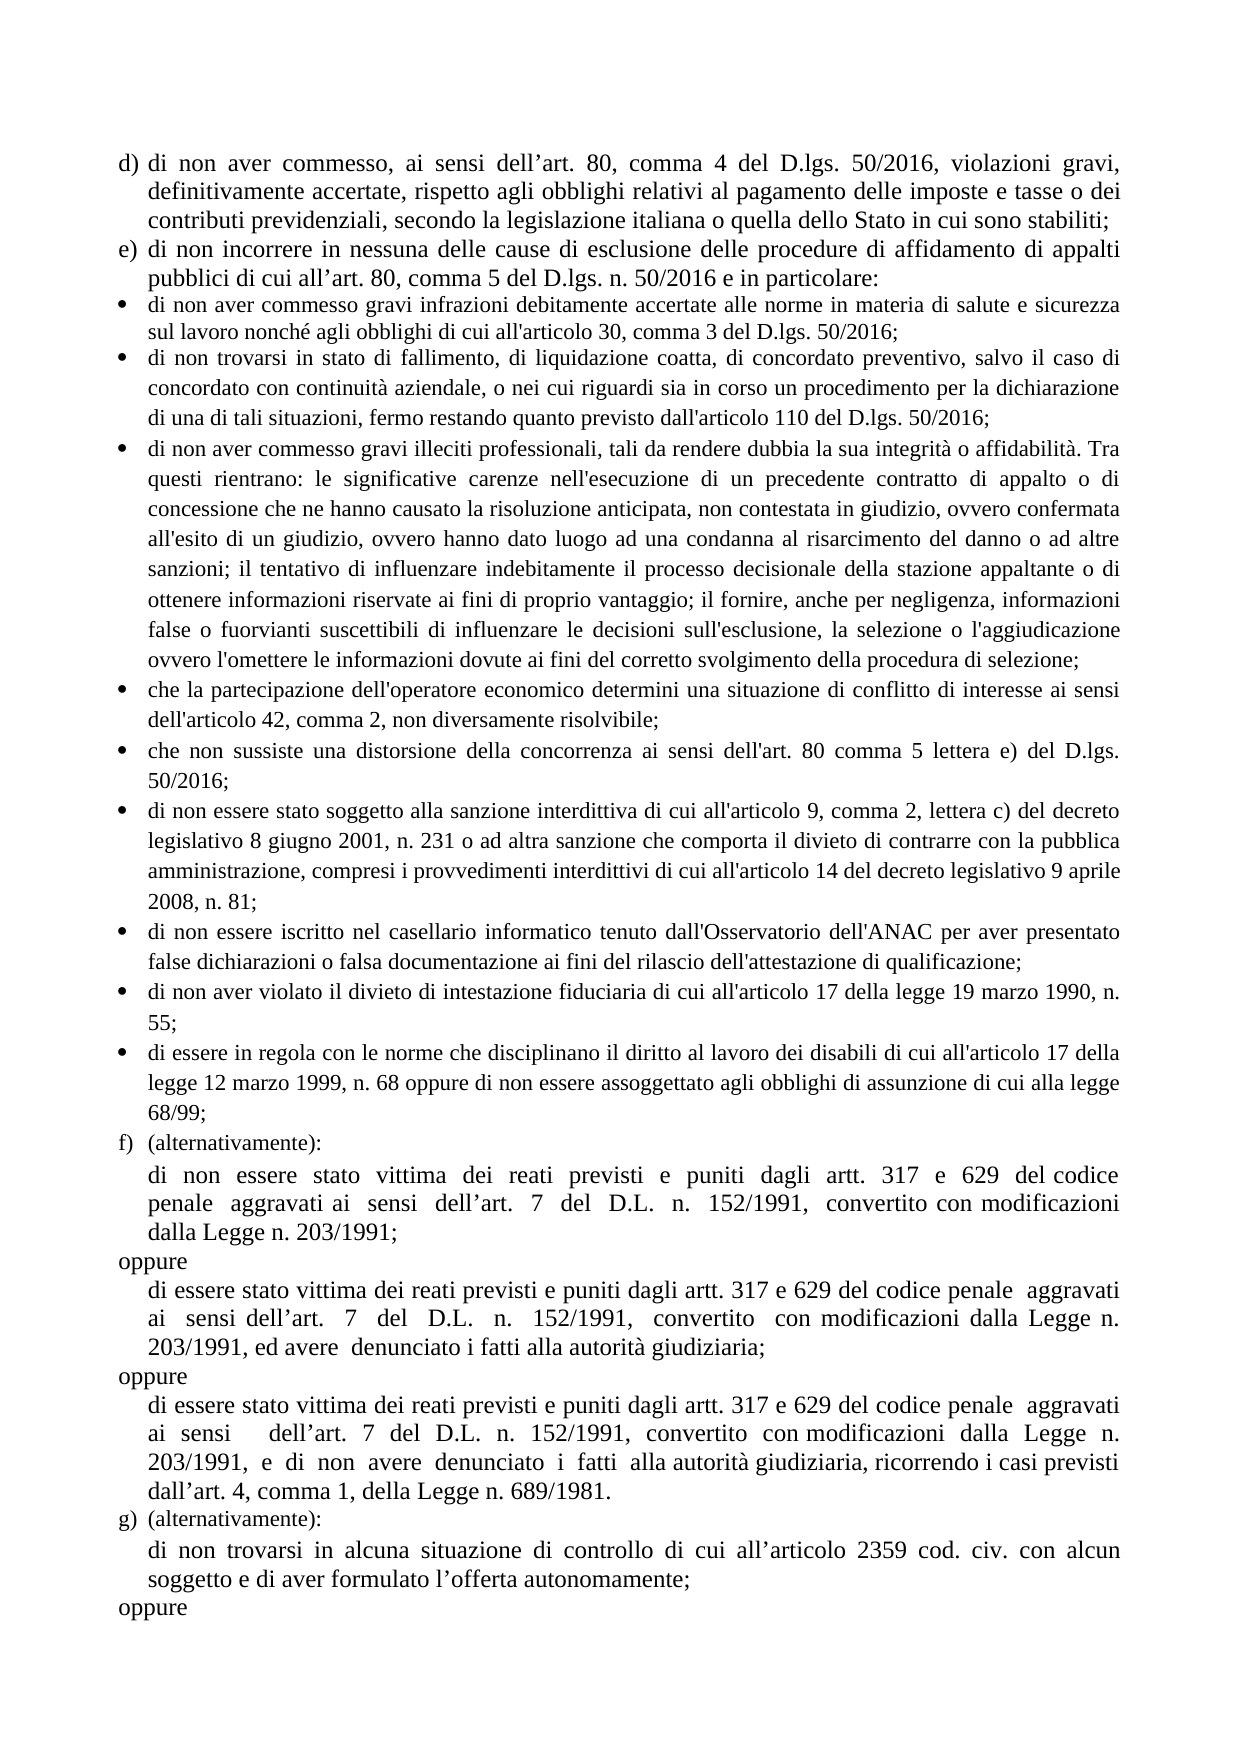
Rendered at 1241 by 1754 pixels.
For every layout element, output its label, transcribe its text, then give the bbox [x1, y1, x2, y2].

list (alternativamente): [118, 1505, 1122, 1531]
list di non aver commesso, ai sensi dell’art. 80, comma 4 del D.lgs. 50/2016, violazioni gravi, definitivamente accertate, rispetto agli obblighi relativi al pagamento delle imposte e tasse o dei contributi previdenziali, secondo la legislazione italiana o quella dello Stato in cui sono stabiliti; [118, 148, 1122, 234]
text oppure [118, 1361, 1122, 1390]
text oppure [118, 1592, 1122, 1621]
text di non trovarsi in alcuna situazione di controllo di cui all’articolo 2359 cod. civ. con alcun soggetto e di aver formulato l’offerta autonomamente; [148, 1535, 1122, 1592]
list di essere in regola con le norme che disciplinano il diritto al lavoro dei disabili di cui all'articolo 17 della legge 12 marzo 1999, n. 68 oppure di non essere assoggettato agli obblighi di assunzione di cui alla legge 68/99; [118, 1039, 1122, 1126]
list di non incorrere in nessuna delle cause di esclusione delle procedure di affidamento di appalti pubblici di cui all’art. 80, comma 5 del D.lgs. n. 50/2016 e in particolare: [118, 234, 1122, 291]
list di non trovarsi in stato di fallimento, di liquidazione coatta, di concordato preventivo, salvo il caso di concordato con continuità aziendale, o nei cui riguardi sia in corso un procedimento per la dichiarazione di una di tali situazioni, fermo restando quanto previsto dall'articolo 110 del D.lgs. 50/2016; [118, 344, 1122, 431]
list che non sussiste una distorsione della concorrenza ai sensi dell'art. 80 comma 5 lettera e) del D.lgs. 50/2016; [118, 737, 1122, 793]
list che la partecipazione dell'operatore economico determini una situazione di conflitto di interesse ai sensi dell'articolo 42, comma 2, non diversamente risolvibile; [118, 676, 1122, 733]
text oppure [118, 1246, 1122, 1275]
list (alternativamente): [118, 1129, 1122, 1156]
text di essere stato vittima dei reati previsti e puniti dagli artt. 317 e 629 del codice penale aggravati ai sensi dell’art. 7 del D.L. n. 152/1991, convertito con modificazioni dalla Legge n. 203/1991, e di non avere denunciato i fatti alla autorità giudiziaria, ricorrendo i casi previsti dall’art. 4, comma 1, della Legge n. 689/1981. [148, 1390, 1122, 1505]
list di non aver violato il divieto di intestazione fiduciaria di cui all'articolo 17 della legge 19 marzo 1990, n. 55; [118, 978, 1122, 1035]
list di non essere stato soggetto alla sanzione interdittiva di cui all'articolo 9, comma 2, lettera c) del decreto legislativo 8 giugno 2001, n. 231 o ad altra sanzione che comporta il divieto di contrarre con la pubblica amministrazione, compresi i provvedimenti interdittivi di cui all'articolo 14 del decreto legislativo 9 aprile 2008, n. 81; [118, 797, 1122, 914]
text di non essere stato vittima dei reati previsti e puniti dagli artt. 317 e 629 del codice penale aggravati ai sensi dell’art. 7 del D.L. n. 152/1991, convertito con modificazioni dalla Legge n. 203/1991; [148, 1160, 1122, 1246]
list di non aver commesso gravi infrazioni debitamente accertate alle norme in materia di salute e sicurezza sul lavoro nonché agli obblighi di cui all'articolo 30, comma 3 del D.lgs. 50/2016; [118, 291, 1122, 344]
list di non aver commesso gravi illeciti professionali, tali da rendere dubbia la sua integrità o affidabilità. Tra questi rientrano: le significative carenze nell'esecuzione di un precedente contratto di appalto o di concessione che ne hanno causato la risoluzione anticipata, non contestata in giudizio, ovvero confermata all'esito di un giudizio, ovvero hanno dato luogo ad una condanna al risarcimento del danno o ad altre sanzioni; il tentativo di influenzare indebitamente il processo decisionale della stazione appaltante o di ottenere informazioni riservate ai fini di proprio vantaggio; il fornire, anche per negligenza, informazioni false o fuorvianti suscettibili di influenzare le decisioni sull'esclusione, la selezione o l'aggiudicazione ovvero l'omettere le informazioni dovute ai fini del corretto svolgimento della procedura di selezione; [118, 435, 1122, 672]
list di non essere iscritto nel casellario informatico tenuto dall'Osservatorio dell'ANAC per aver presentato false dichiarazioni o falsa documentazione ai fini del rilascio dell'attestazione di qualificazione; [118, 918, 1122, 974]
text di essere stato vittima dei reati previsti e puniti dagli artt. 317 e 629 del codice penale aggravati ai sensi dell’art. 7 del D.L. n. 152/1991, convertito con modificazioni dalla Legge n. 203/1991, ed avere denunciato i fatti alla autorità giudiziaria; [148, 1275, 1122, 1361]
